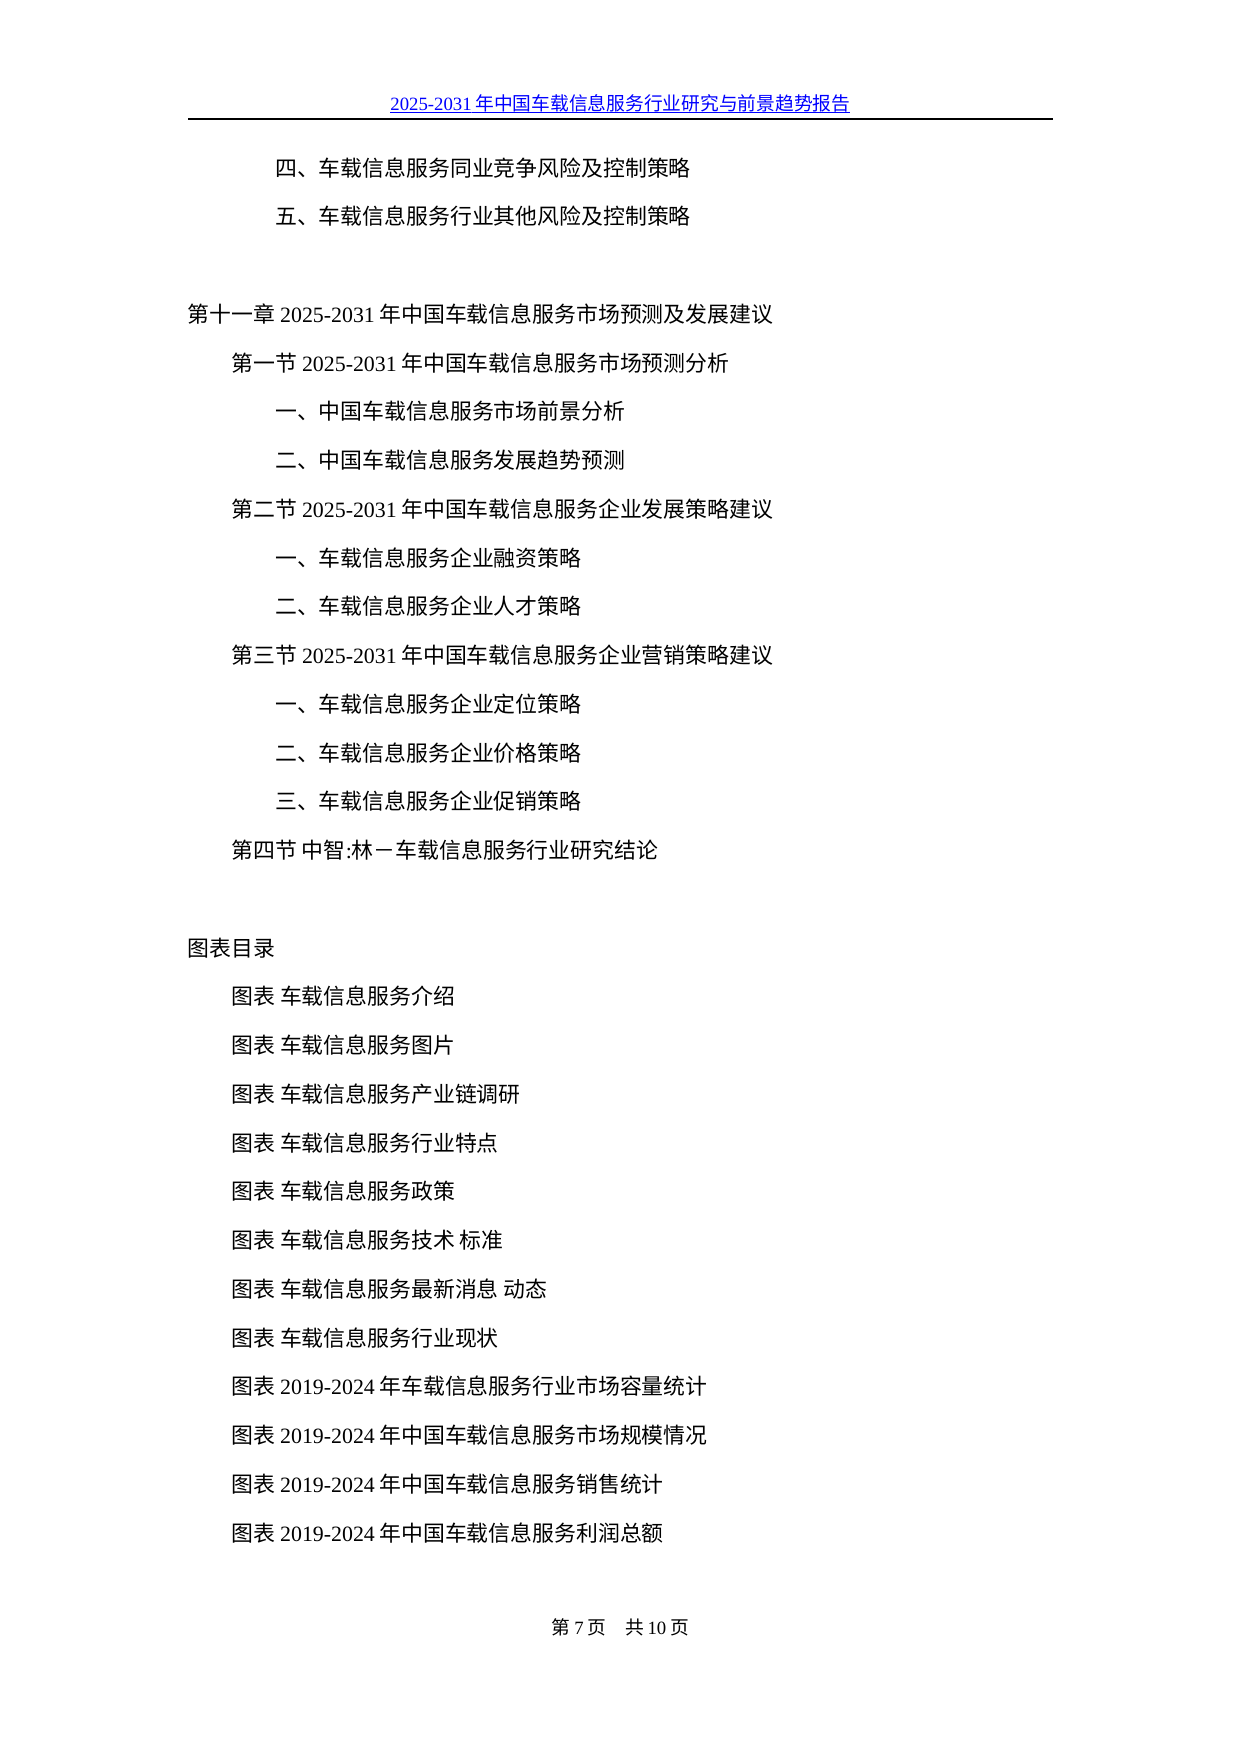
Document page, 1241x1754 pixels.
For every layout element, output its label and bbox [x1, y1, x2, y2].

text [187, 150, 1053, 1548]
